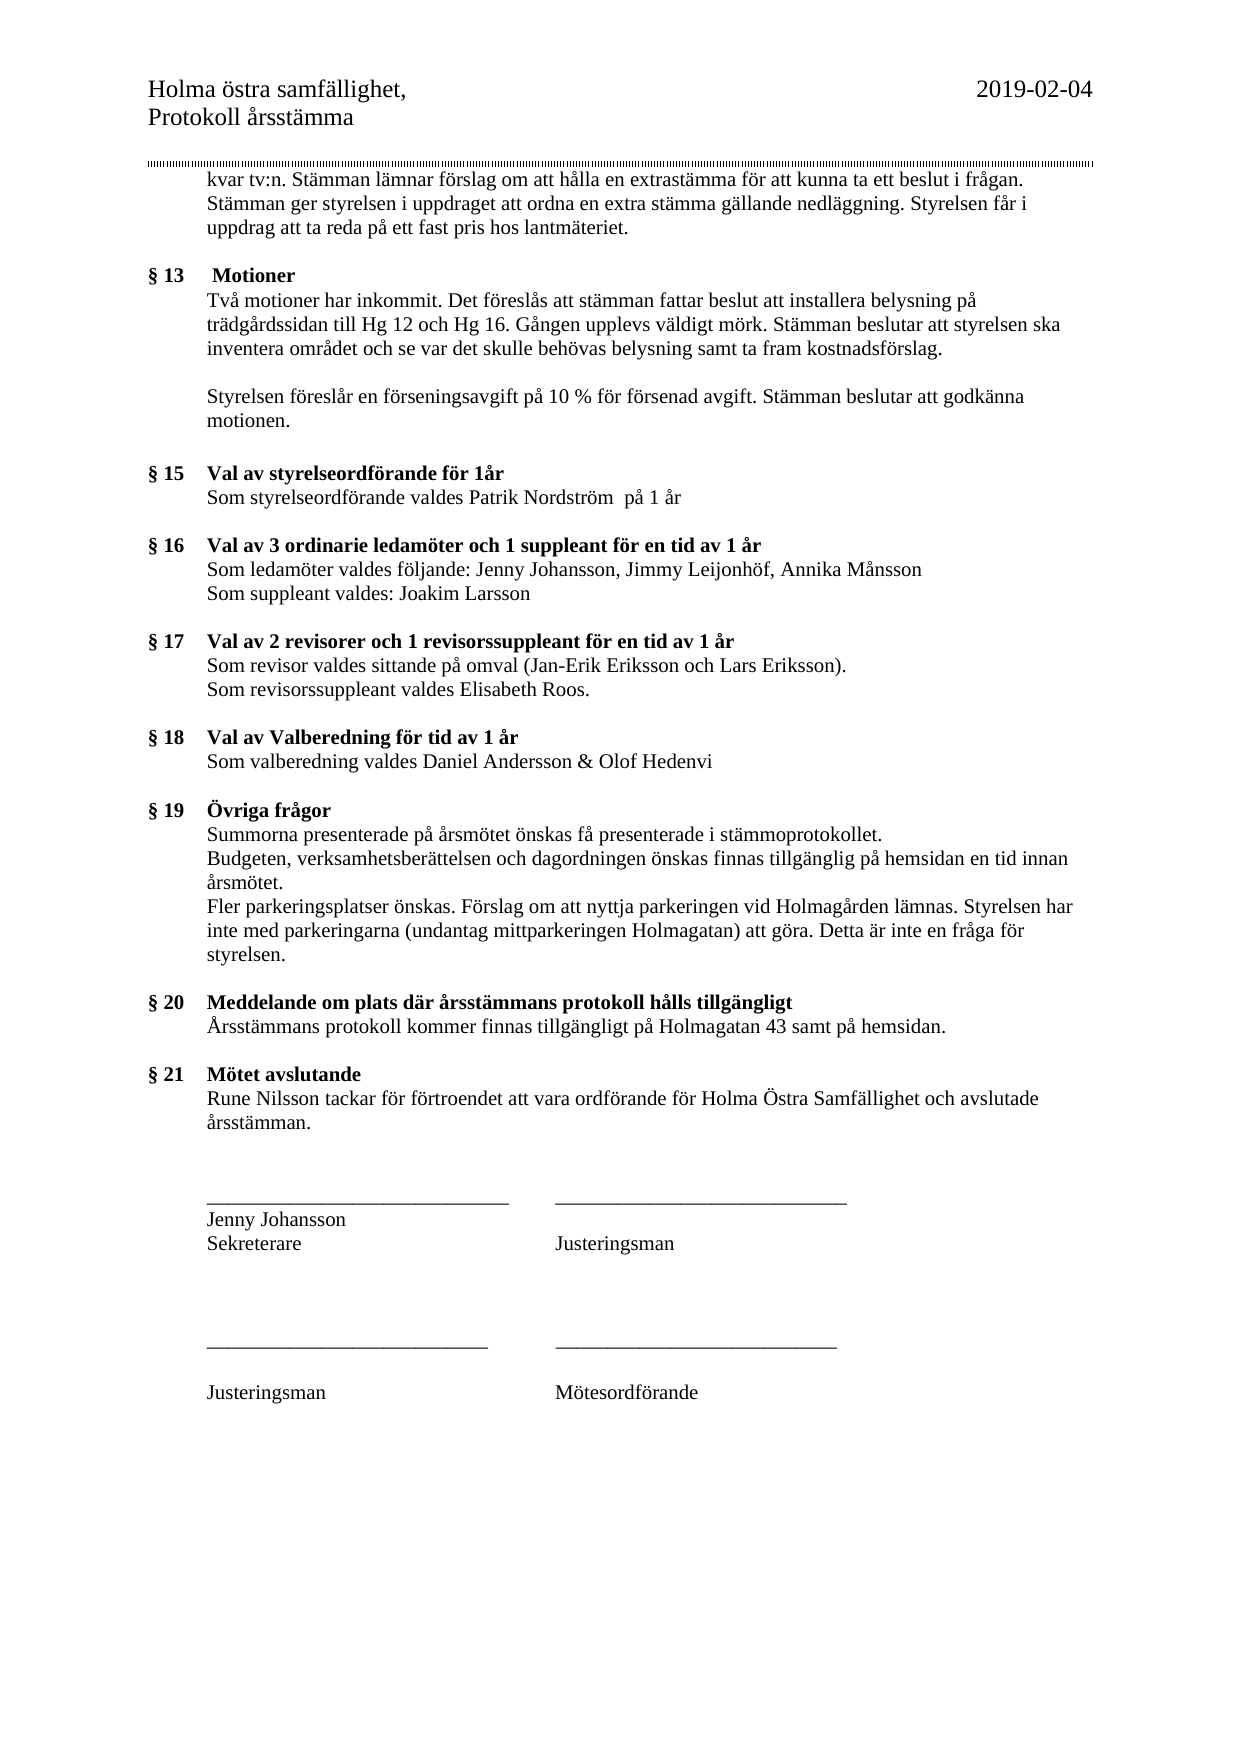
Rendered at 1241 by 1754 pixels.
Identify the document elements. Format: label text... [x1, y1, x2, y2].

text § 20 Meddelande om plats där årsstämmans protokoll hålls tillgängligt [148, 990, 1093, 1014]
text Rune Nilsson tackar för förtroendet att vara ordförande för Holma Östra Samfällighet och avslutade årsstämman. [207, 1086, 1093, 1134]
text Fler parkeringsplatser önskas. Förslag om att nyttja parkeringen vid Holmagården lämnas. Styrelsen har inte med parkeringarna (undantag mittparkeringen Holmagatan) att göra. Detta är inte en fråga för styrelsen. [207, 894, 1093, 966]
text Som suppleant valdes: Joakim Larsson [148, 581, 1093, 605]
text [207, 167, 1093, 239]
text § 18 Val av Valberedning för tid av 1 år [148, 725, 1093, 749]
text Justeringsman Mötesordförande [207, 1380, 1093, 1404]
text Sekreterare Justeringsman [207, 1231, 1093, 1255]
text Årsstämmans protokoll kommer finnas tillgängligt på Holmagatan 43 samt på hemsidan. [207, 1014, 1093, 1038]
text § 19 Övriga frågor [148, 797, 1093, 822]
text Summorna presenterade på årsmötet önskas få presenterade i stämmoprotokollet. [148, 822, 1093, 846]
text Budgeten, verksamhetsberättelsen och dagordningen önskas finnas tillgänglig på hemsidan en tid innan årsmötet. [207, 846, 1093, 894]
text Som styrelseordförande valdes Patrik Nordström på 1 år [148, 485, 1093, 509]
text Som ledamöter valdes följande: Jenny Johansson, Jimmy Leijonhöf, Annika Månsson [207, 557, 1093, 581]
text § 15 Val av styrelseordförande för 1år [148, 461, 1093, 485]
text § 16 Val av 3 ordinarie ledamöter och 1 suppleant för en tid av 1 år [148, 533, 1093, 557]
text Som revisor valdes sittande på omval (Jan-Erik Eriksson och Lars Eriksson). [148, 653, 1093, 677]
text _____________________________ ____________________________ [207, 1182, 1093, 1207]
text Jenny Johansson [207, 1207, 1093, 1231]
text § 13 Motioner [148, 263, 1093, 287]
text Som revisorssuppleant valdes Elisabeth Roos. [148, 677, 1093, 701]
text Styrelsen föreslår en förseningsavgift på 10 % för försenad avgift. Stämman beslutar att godkänna motionen. [207, 384, 1093, 432]
text Som valberedning valdes Daniel Andersson & Olof Hedenvi [148, 749, 1093, 773]
text ___________________________ ___________________________ [207, 1327, 1093, 1351]
text § 17 Val av 2 revisorer och 1 revisorssuppleant för en tid av 1 år [148, 629, 1093, 653]
text § 21 Mötet avslutande [148, 1062, 1093, 1086]
text Två motioner har inkommit. Det föreslås att stämman fattar beslut att installera belysning på trädgårdssidan till Hg 12 och Hg 16. Gången upplevs väldigt mörk. Stämman beslutar att styrelsen ska inventera området och se var det skulle behövas belysning samt ta fram kostnadsförslag. [207, 287, 1093, 360]
